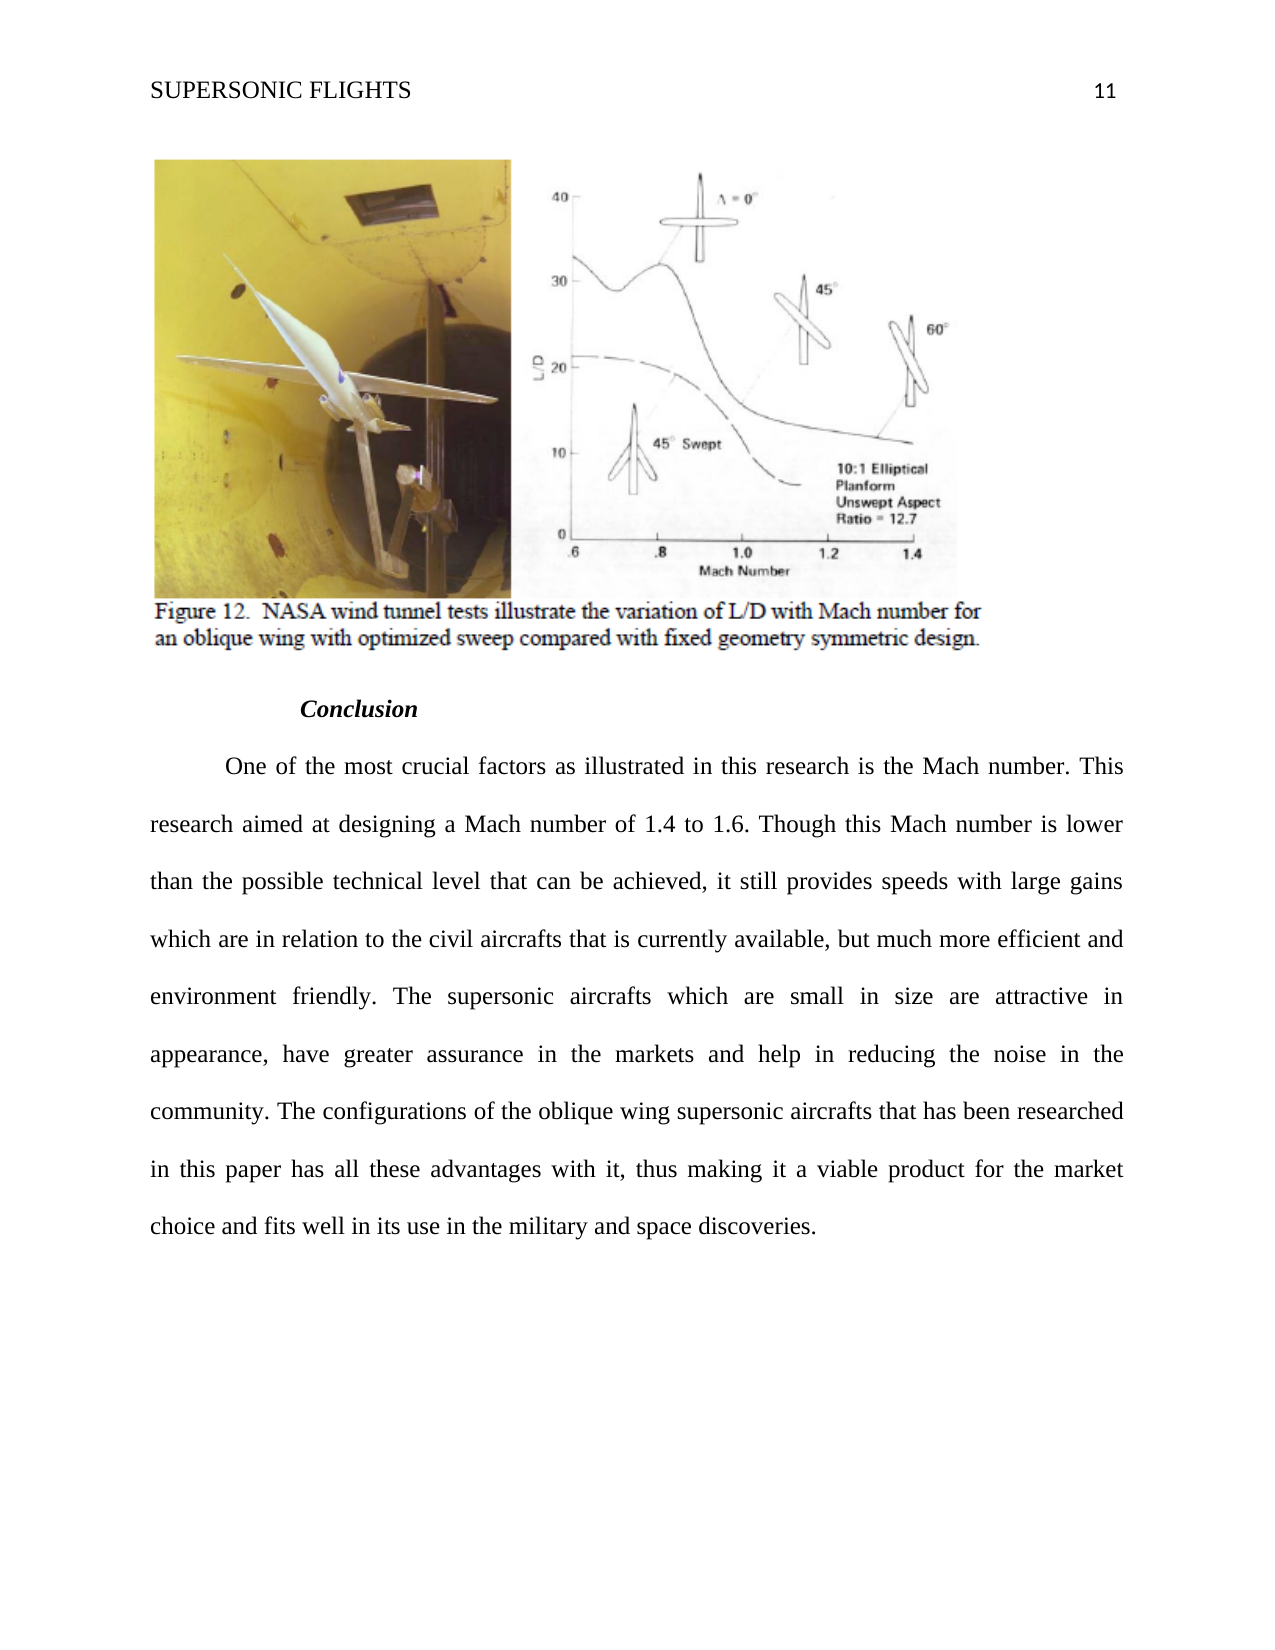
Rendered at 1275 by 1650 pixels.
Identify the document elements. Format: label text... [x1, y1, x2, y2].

subtitle Conclusion [225, 694, 1125, 722]
picture [150, 150, 1001, 666]
text One of the most crucial factors as illustrated in this research is the Mach number. This research aimed at designing a Mach number of 1.4 to 1.6. Though this Mach number is lower than the possible technical level that can be achieved, it still provides speeds with large gains which are in relation to the civil aircrafts that is currently available, but much more efficient and environment friendly. The supersonic aircrafts which are small in size are attractive in appearance, have greater assurance in the markets and help in reducing the noise in the community. The configurations of the oblique wing supersonic aircrafts that has been researched in this paper has all these advantages with it, thus making it a viable product for the market choice and fits well in its use in the military and space discoveries. [150, 751, 1125, 1240]
